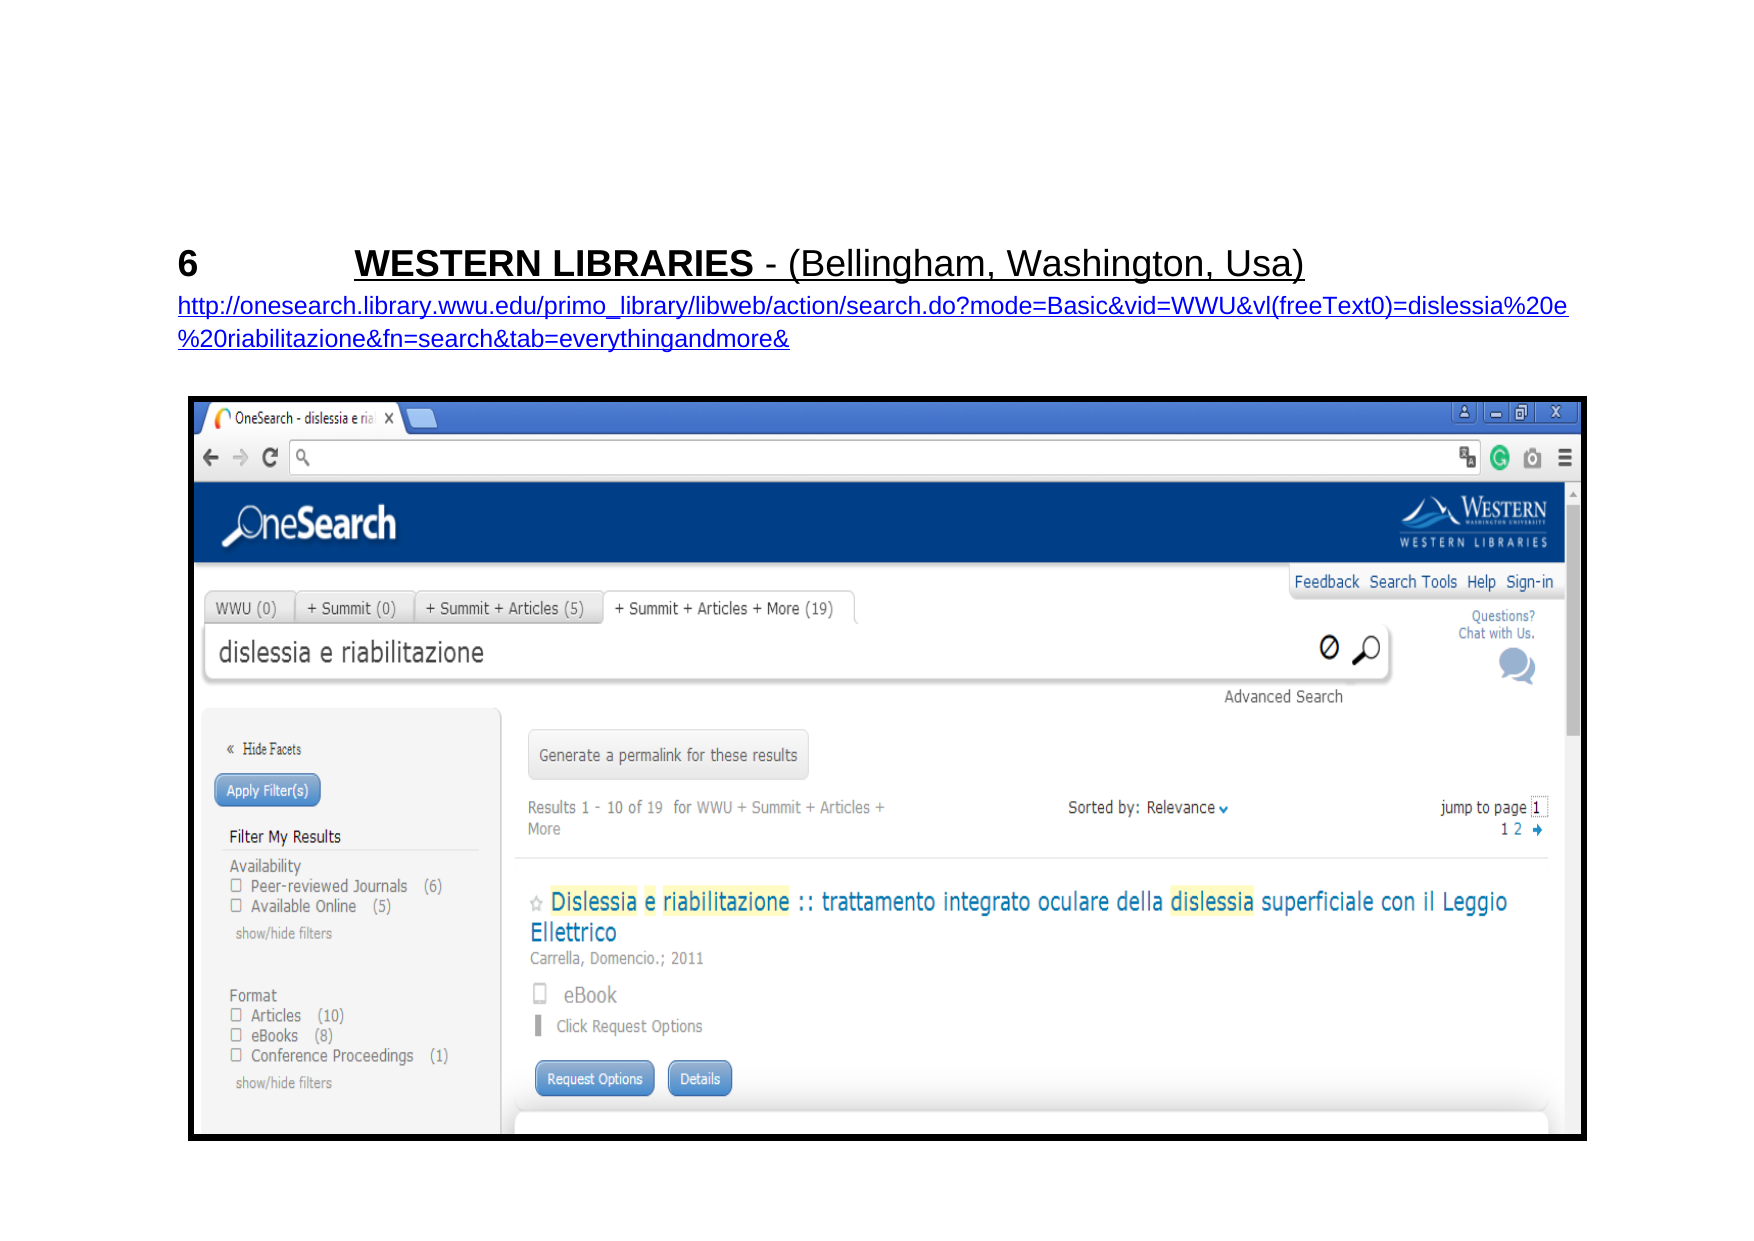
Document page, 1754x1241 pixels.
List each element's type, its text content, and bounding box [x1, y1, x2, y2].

picture [194, 402, 1581, 1134]
text http://onesearch.library.wwu.edu/primo_library/libweb/action/search.do?mode=Basic&vid=WWU&vl(freeText0)=dislessia%20e%20riabilitazione&fn=search&tab=everythingandmore& [177, 291, 1577, 353]
text 6 WESTERN LIBRARIES - (Bellingham, Washington, Usa) [177, 242, 1577, 285]
